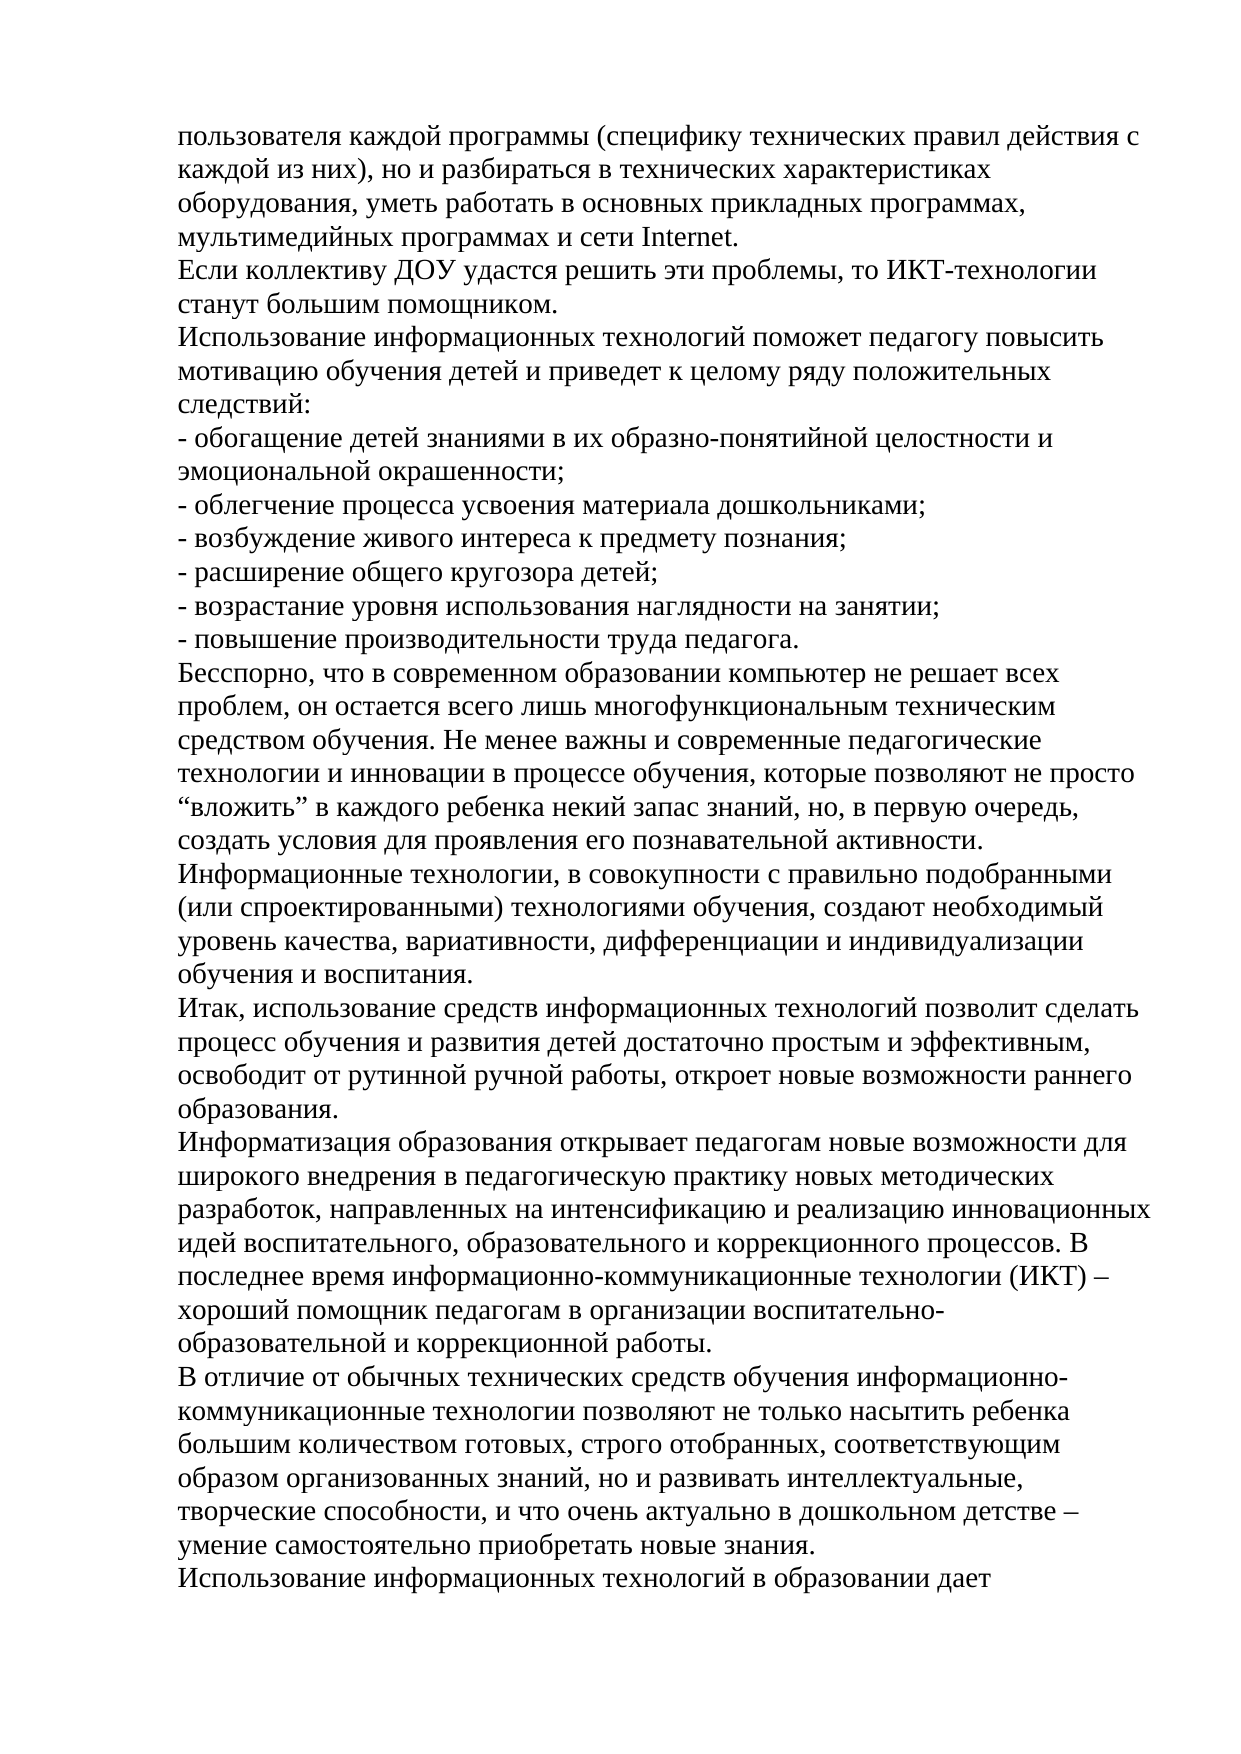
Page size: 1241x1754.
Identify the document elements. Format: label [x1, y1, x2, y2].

text [177, 118, 1152, 1594]
